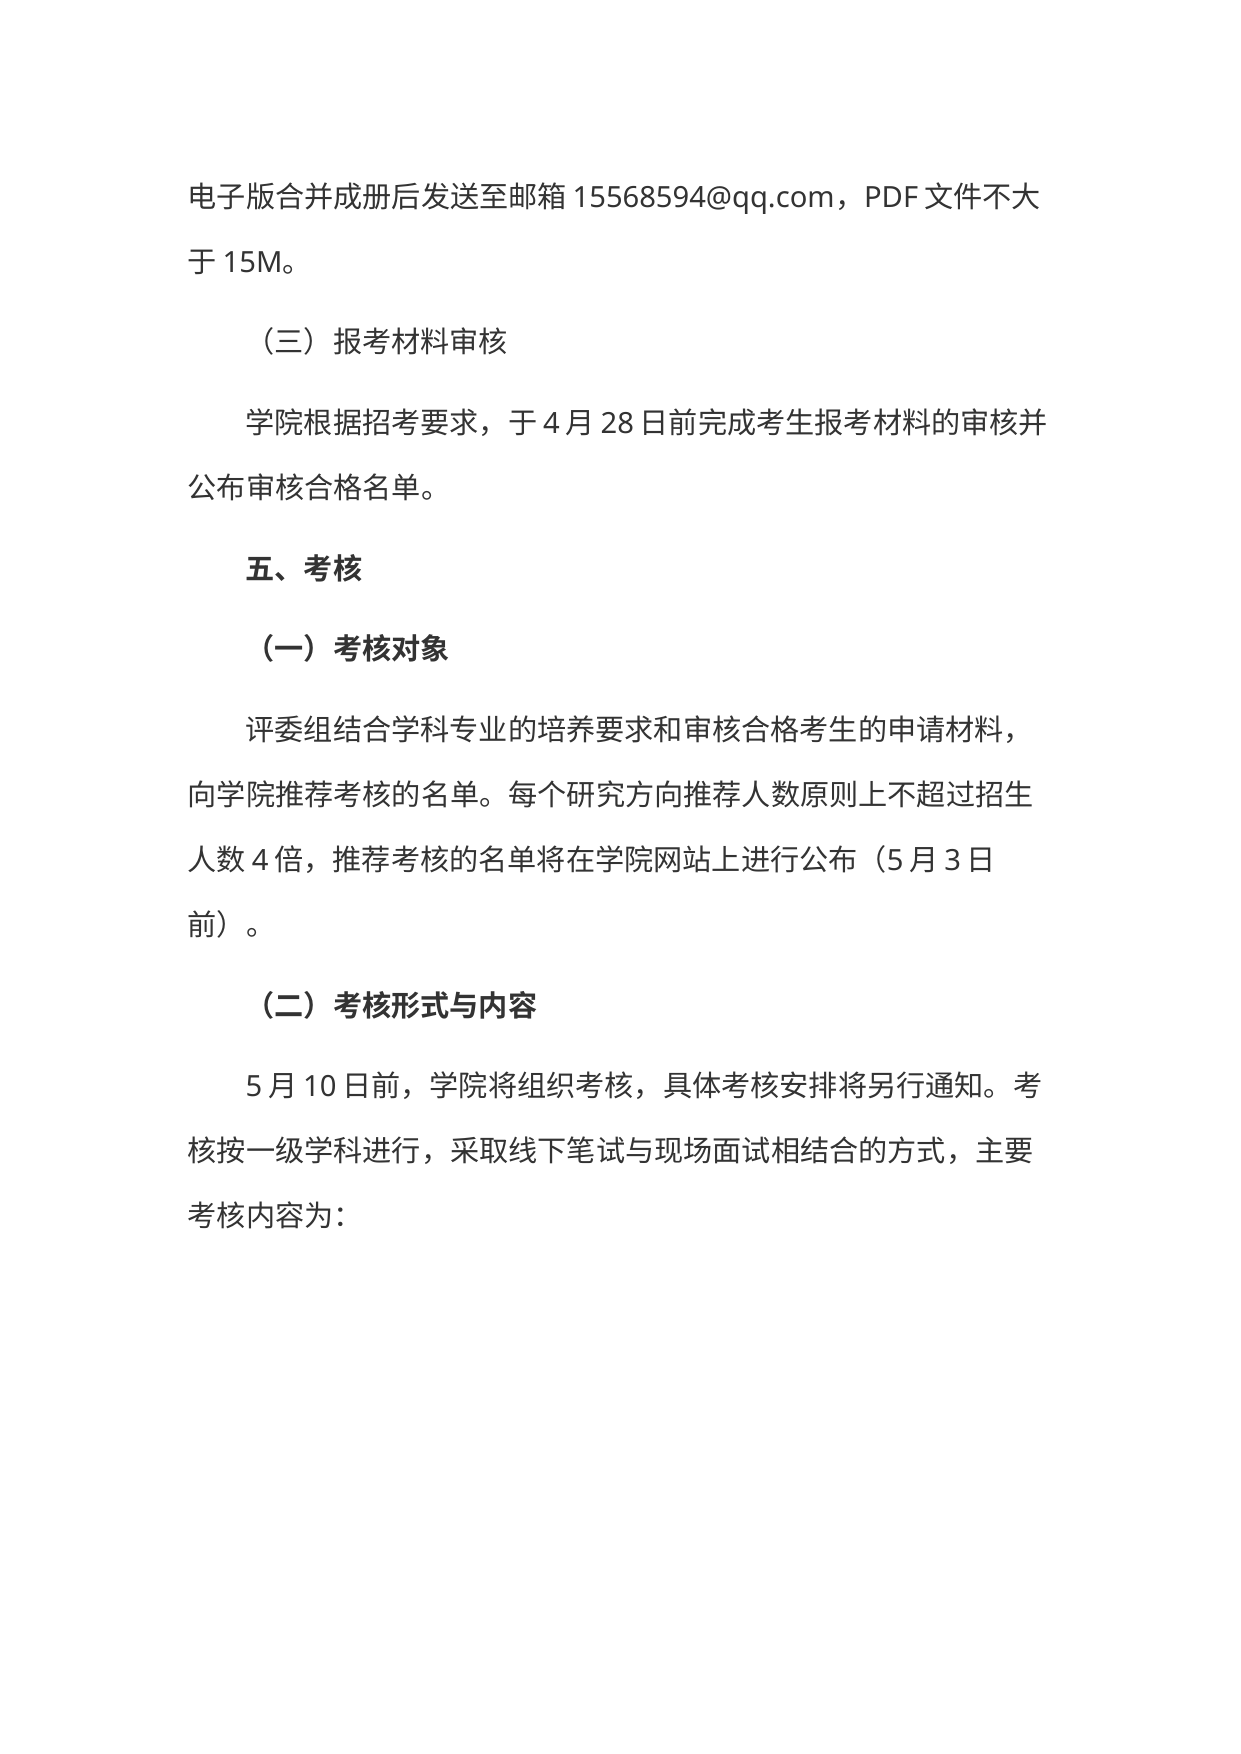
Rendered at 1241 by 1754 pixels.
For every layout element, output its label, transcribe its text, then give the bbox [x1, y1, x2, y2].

text 五、考核 [187, 534, 1053, 599]
text 评委组结合学科专业的培养要求和审核合格考生的申请材料，向学院推荐考核的名单。每个研究方向推荐人数原则上不超过招生人数4倍，推荐考核的名单将在学院网站上进行公布（5月3日前）。 [187, 695, 1053, 955]
text （二）考核形式与内容 [187, 971, 1053, 1036]
text （一）考核对象 [187, 614, 1053, 679]
text （三）报考材料审核 [187, 308, 1053, 373]
text 学院根据招考要求，于4月28日前完成考生报考材料的审核并公布审核合格名单。 [187, 388, 1053, 518]
text 5月10日前，学院将组织考核，具体考核安排将另行通知。考核按一级学科进行，采取线下笔试与现场面试相结合的方式，主要考核内容为： [187, 1051, 1053, 1246]
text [187, 162, 1053, 292]
